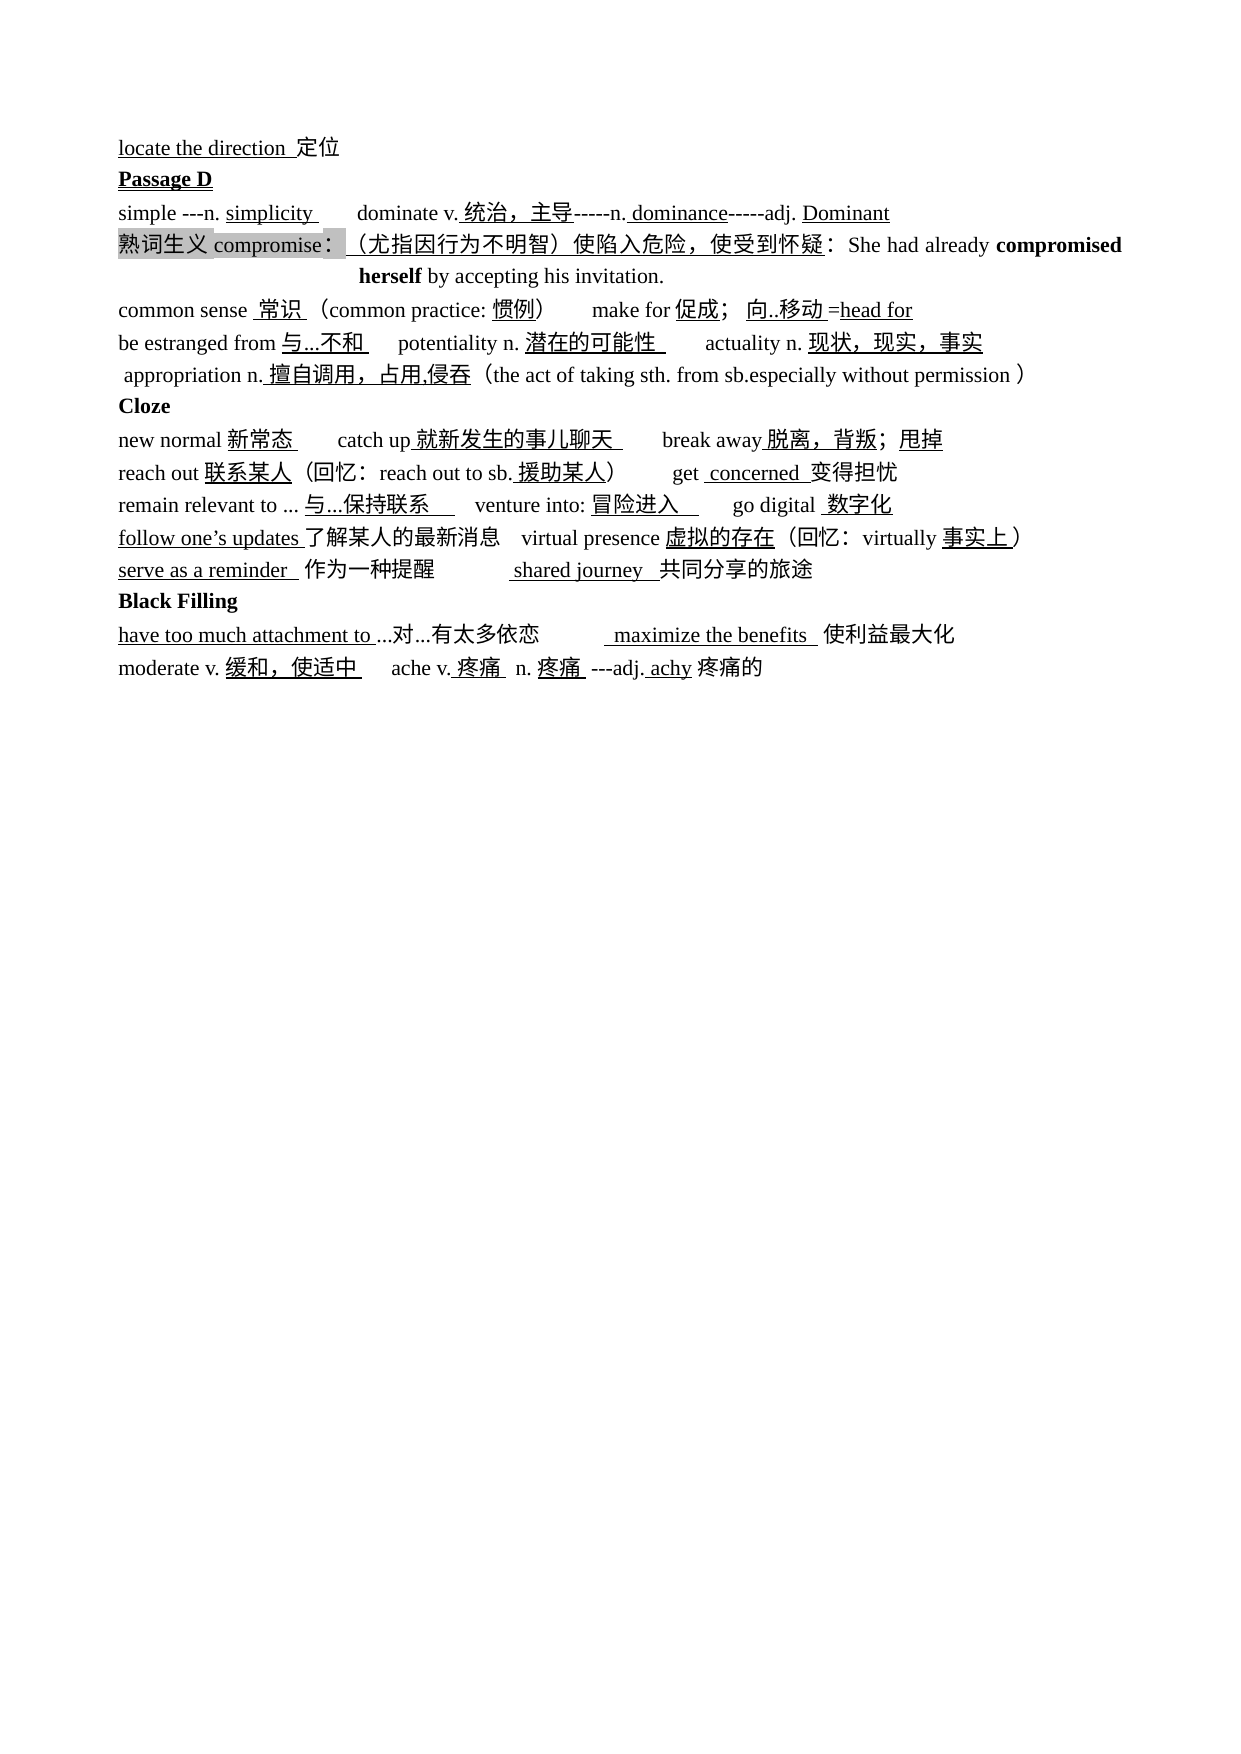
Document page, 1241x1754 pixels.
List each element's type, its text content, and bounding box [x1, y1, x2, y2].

list new normal 新常态 catch up 就新发生的事儿聊天 break away 脱离，背叛；甩掉 [118, 422, 1122, 454]
list 熟词生义compromise：（尤指因行为不明智）使陷入危险，使受到怀疑：She had already compromised herself by accepting his invitation. [118, 227, 1122, 292]
list common sense 常识 （common practice: 惯例） make for 促成； 向..移动 =head for [118, 292, 1122, 324]
list appropriation n. 擅自调用，占用,侵吞（the act of taking sth. from sb.especially without permission ） [118, 357, 1122, 389]
list Black Filling [118, 584, 1122, 617]
list have too much attachment to ...对...有太多依恋 maximize the benefits 使利益最大化 [118, 617, 1122, 649]
list Passage D [118, 162, 1122, 194]
list moderate v. 缓和，使适中 ache v. 疼痛 n. 疼痛 ---adj. achy 疼痛的 [118, 649, 1122, 682]
list simple ---n. simplicity dominate v. 统治，主导-----n. dominance-----adj. Dominant [118, 194, 1122, 227]
list Cloze [118, 389, 1122, 422]
list remain relevant to ... 与...保持联系 venture into: 冒险进入 go digital 数字化 [118, 487, 1122, 519]
list be estranged from 与...不和 potentiality n. 潜在的可能性 actuality n. 现状，现实，事实 [118, 324, 1122, 357]
list serve as a reminder 作为一种提醒 shared journey 共同分享的旅途 [118, 552, 1122, 584]
list reach out 联系某人（回忆：reach out to sb. 援助某人） get concerned 变得担忧 [118, 454, 1122, 487]
list follow one’s updates 了解某人的最新消息 virtual presence 虚拟的存在（回忆：virtually 事实上 ） [118, 519, 1122, 552]
list locate the direction 定位 [118, 129, 1122, 162]
